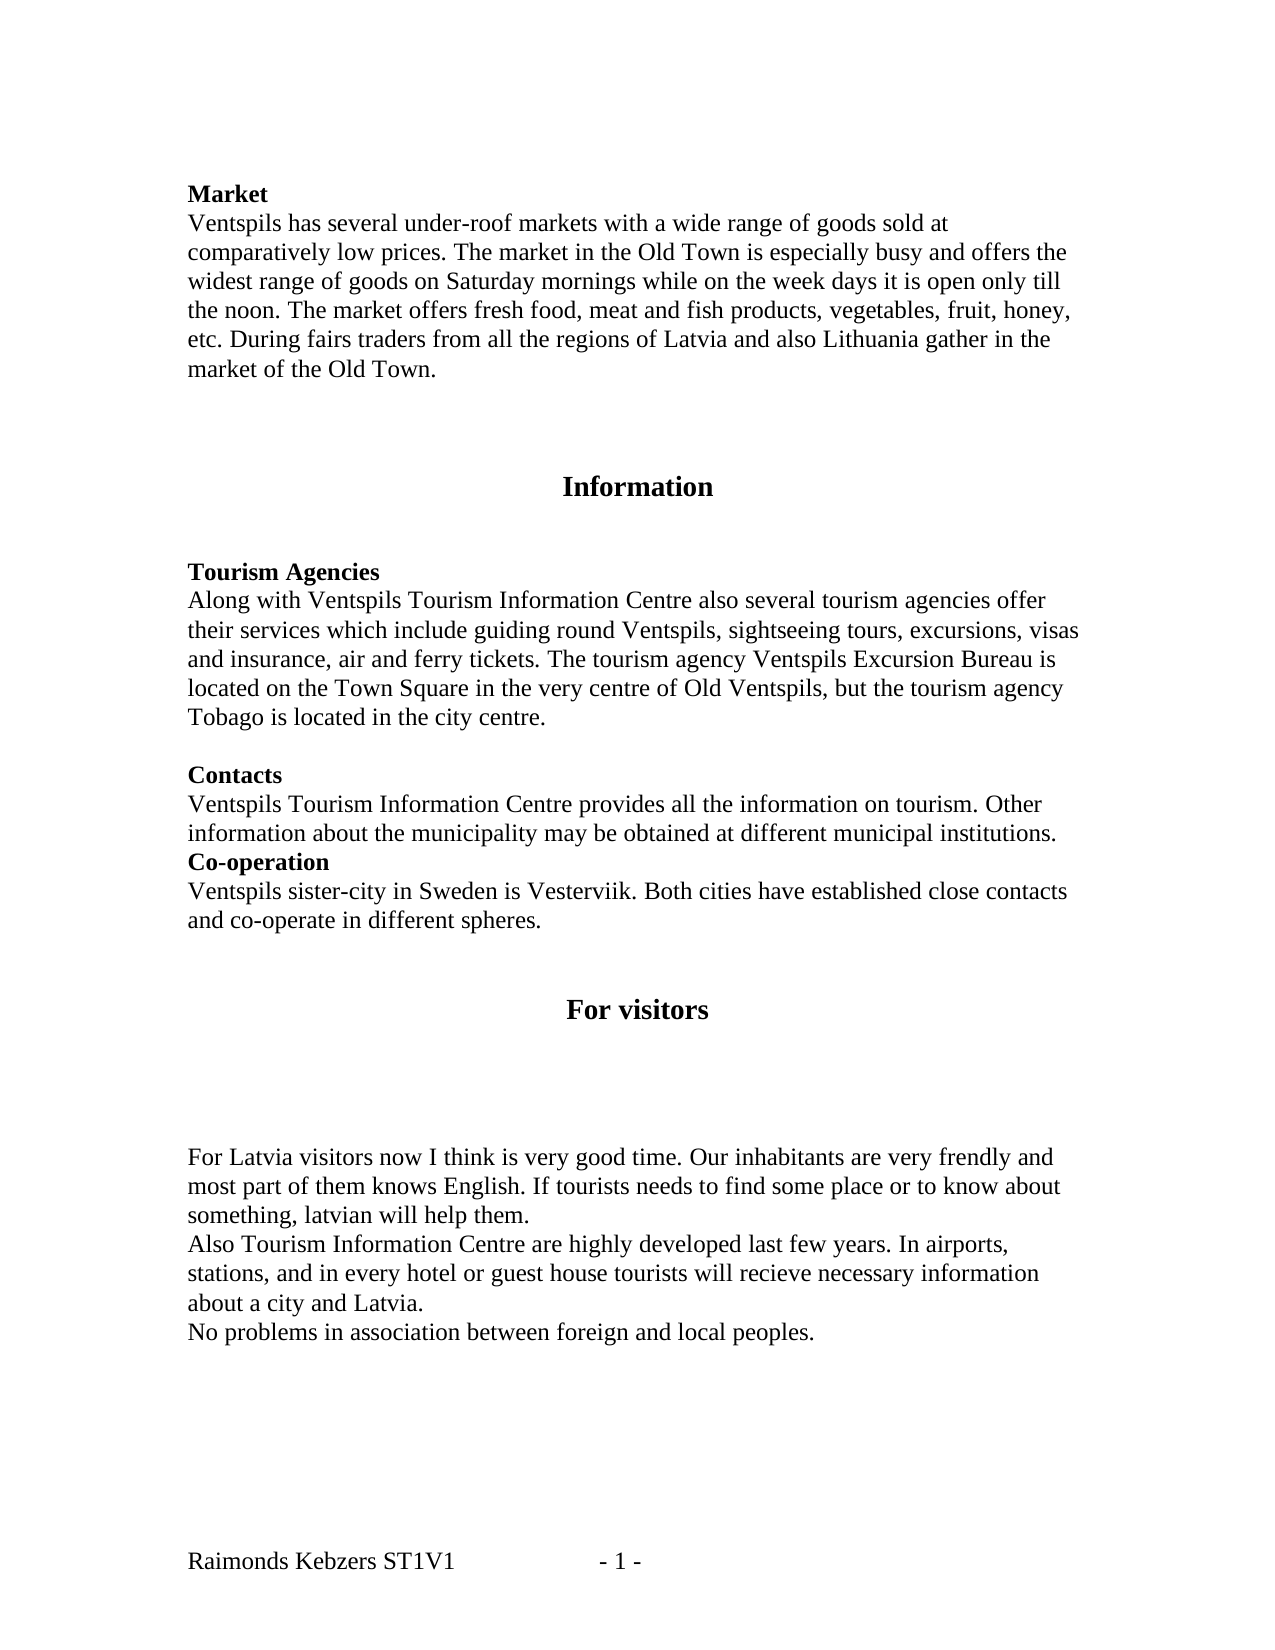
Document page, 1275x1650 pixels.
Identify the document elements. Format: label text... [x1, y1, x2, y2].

subtitle For visitors [187, 992, 1087, 1026]
text Contacts Ventspils Tourism Information Centre provides all the information on tourism. Other information about the municipality may be obtained at different municipal institutions. [187, 760, 1087, 847]
text Tourism Agencies Along with Ventspils Tourism Information Centre also several tourism agencies offer their services which include guiding round Ventspils, sightseeing tours, excursions, visas and insurance, air and ferry tickets. The tourism agency Ventspils Excursion Bureau is located on the Town Square in the very centre of Old Ventspils, but the tourism agency Tobago is located in the city centre. [187, 556, 1087, 731]
text No problems in association between foreign and local peoples. [187, 1316, 1087, 1346]
text Market Ventspils has several under-roof markets with a wide range of goods sold at comparatively low prices. The market in the Old Town is especially busy and offers the widest range of goods on Saturday mornings while on the week days it is open only till the noon. The market offers fresh food, meat and fish products, vegetables, fruit, honey, etc. During fairs traders from all the regions of Latvia and also Lithuania gather in the market of the Old Town. [187, 179, 1087, 382]
text Information [187, 470, 1087, 527]
text For Latvia visitors now I think is very good time. Our inhabitants are very frendly and most part of them knows English. If tourists needs to find some place or to know about something, latvian will help them. [187, 1142, 1087, 1229]
text Also Tourism Information Centre are highly developed last few years. In airports, stations, and in every hotel or guest house tourists will recieve necessary information about a city and Latvia. [187, 1229, 1087, 1316]
text Co-operation Ventspils sister-city in Sweden is Vesterviik. Both cities have established close contacts and co-operate in different spheres. [187, 847, 1087, 934]
